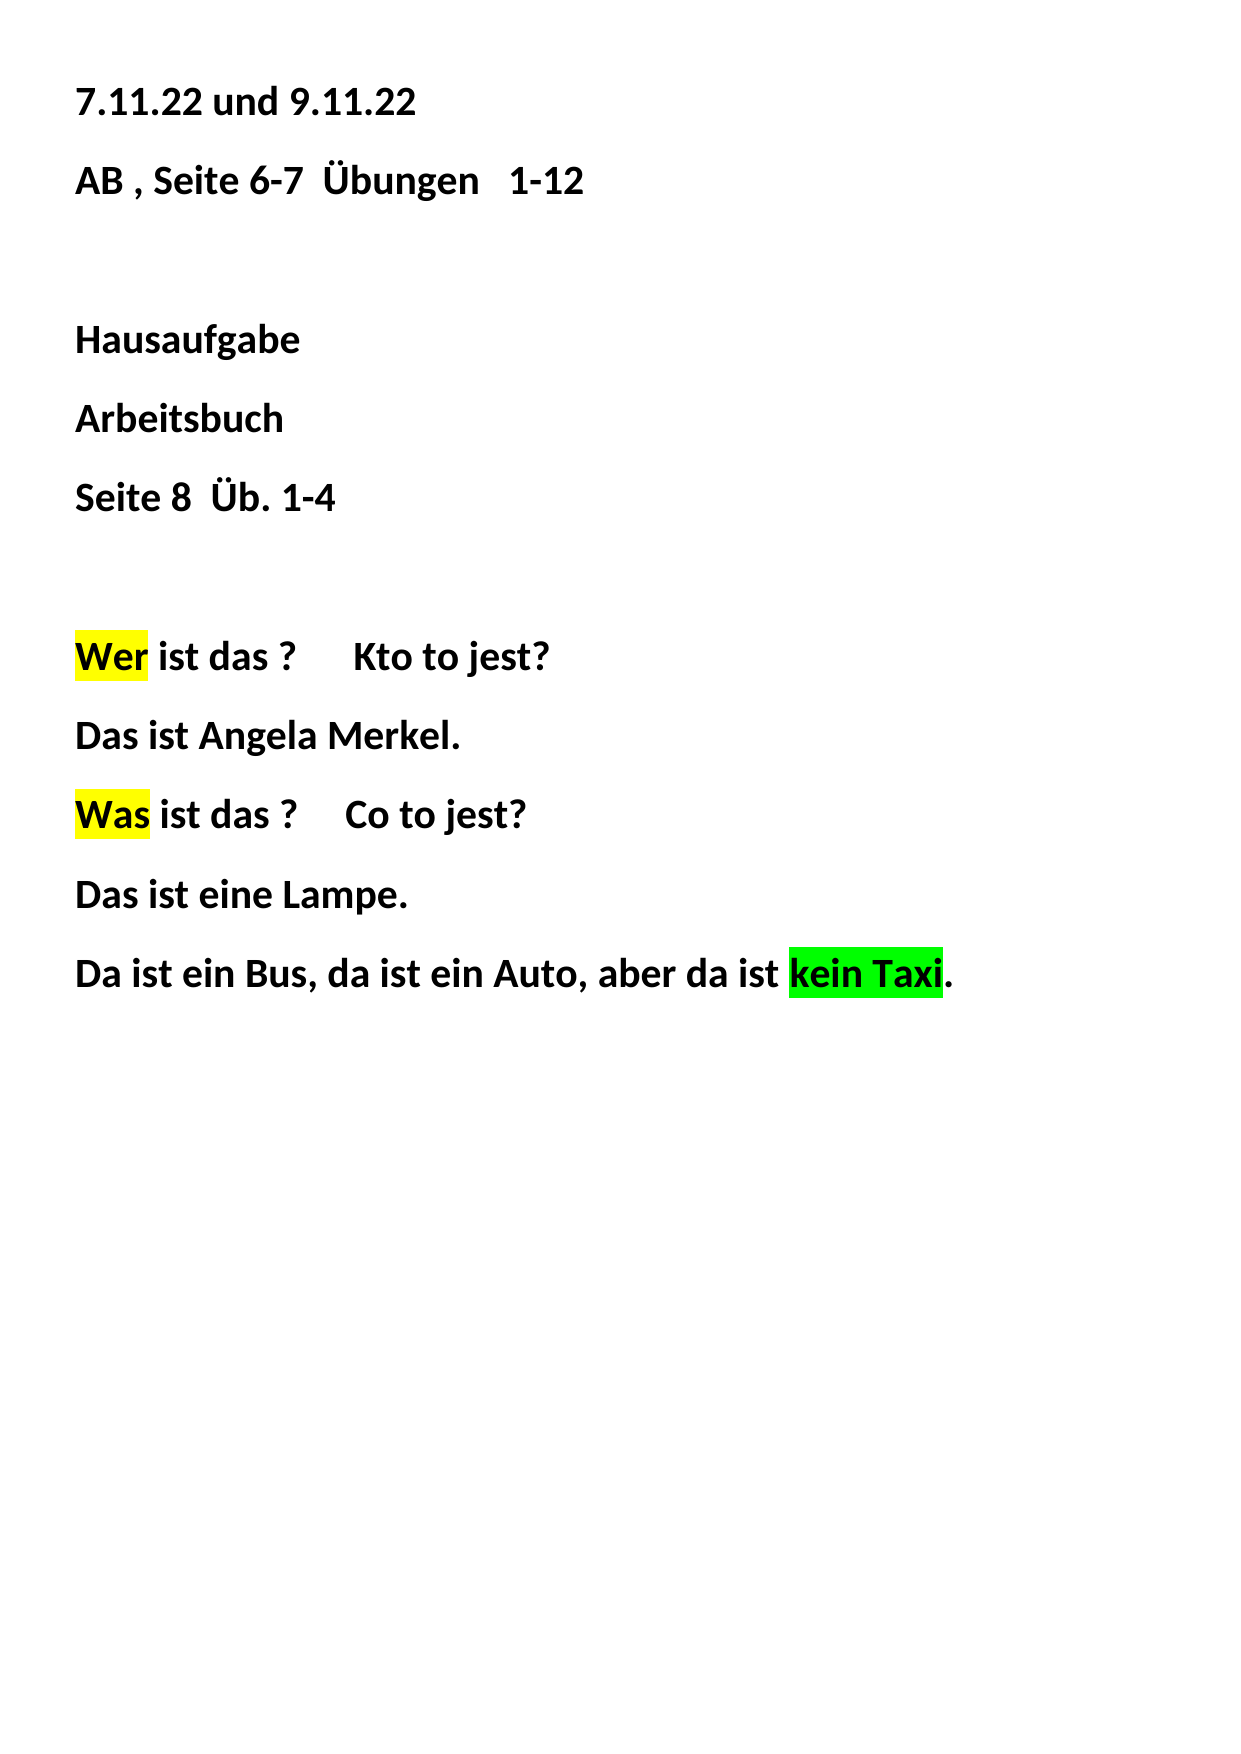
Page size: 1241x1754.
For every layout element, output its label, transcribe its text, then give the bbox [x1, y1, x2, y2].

text Das ist eine Lampe. [75, 868, 1165, 918]
text Da ist ein Bus, da ist ein Auto, aber da ist kein Taxi. [75, 947, 789, 998]
text Was ist das ? Co to jest? [75, 788, 1165, 839]
text AB , Seite 6-7 Übungen 1-12 [75, 154, 1165, 205]
text 7.11.22 und 9.11.22 [75, 75, 1165, 126]
text Da ist ein Bus, da ist ein Auto, aber da ist kein Taxi. [943, 947, 1165, 998]
text Arbeitsbuch [75, 392, 1165, 443]
text Wer ist das ? Kto to jest? [148, 630, 1165, 681]
text Das ist Angela Merkel. [75, 709, 1165, 760]
text Seite 8 Üb. 1-4 [75, 471, 1165, 522]
text Hausaufgabe [75, 313, 1165, 364]
